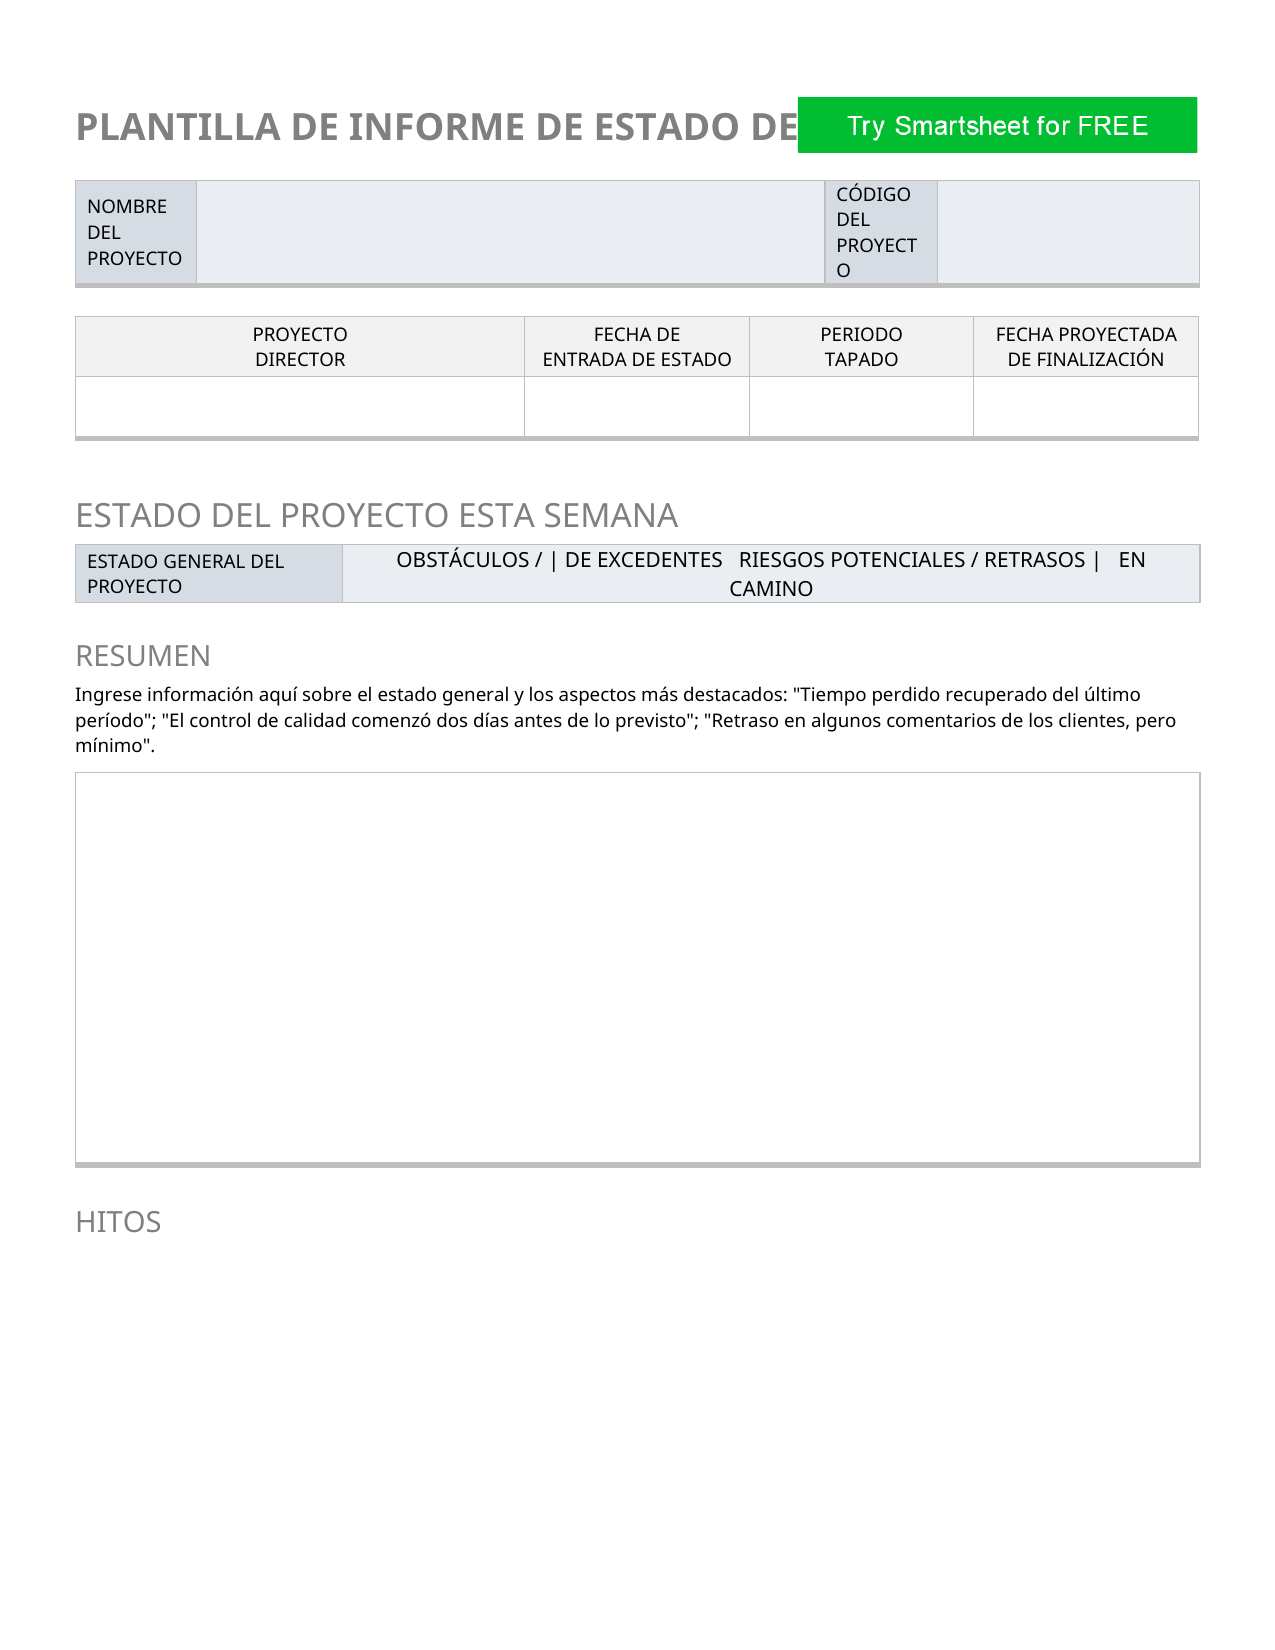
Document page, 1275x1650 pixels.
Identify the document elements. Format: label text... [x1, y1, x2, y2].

table_header ESTADO GENERAL DEL PROYECTO [76, 545, 342, 602]
text PLANTILLA DE INFORME DE ESTADO DEL PROYECTO [75, 101, 797, 152]
table_header OBSTÁCULOS / | DE EXCEDENTES RIESGOS POTENCIALES / RETRASOS | EN CAMINO [343, 545, 1199, 602]
text Ingrese información aquí sobre el estado general y los aspectos más destacados: "Tiempo perdido recuperado del último período"; "El control de calidad comenzó dos días antes de lo previsto"; "Retraso en algunos comentarios de los clientes, pero mínimo". [75, 681, 1200, 758]
text ESTADO DEL PROYECTO ESTA SEMANA [75, 492, 1200, 537]
text RESUMEN [75, 636, 1200, 675]
table_cell [76, 377, 524, 436]
table_header FECHA PROYECTADA DE FINALIZACIÓN [974, 317, 1198, 376]
picture [797, 97, 1198, 153]
table_cell [750, 377, 973, 436]
table_cell [525, 377, 749, 436]
table_cell [974, 377, 1198, 436]
table_header [76, 773, 1199, 1162]
table_header [938, 181, 1199, 283]
table_header CÓDIGO DEL PROYECTO [826, 181, 937, 283]
table_header FECHA DE ENTRADA DE ESTADO [525, 317, 749, 376]
text HITOS [75, 1201, 1200, 1241]
table_header NOMBRE DEL PROYECTO [76, 181, 196, 283]
table_header PERIODO TAPADO [750, 317, 973, 376]
table_header [197, 181, 824, 283]
table_header PROYECTO DIRECTOR [76, 317, 524, 376]
